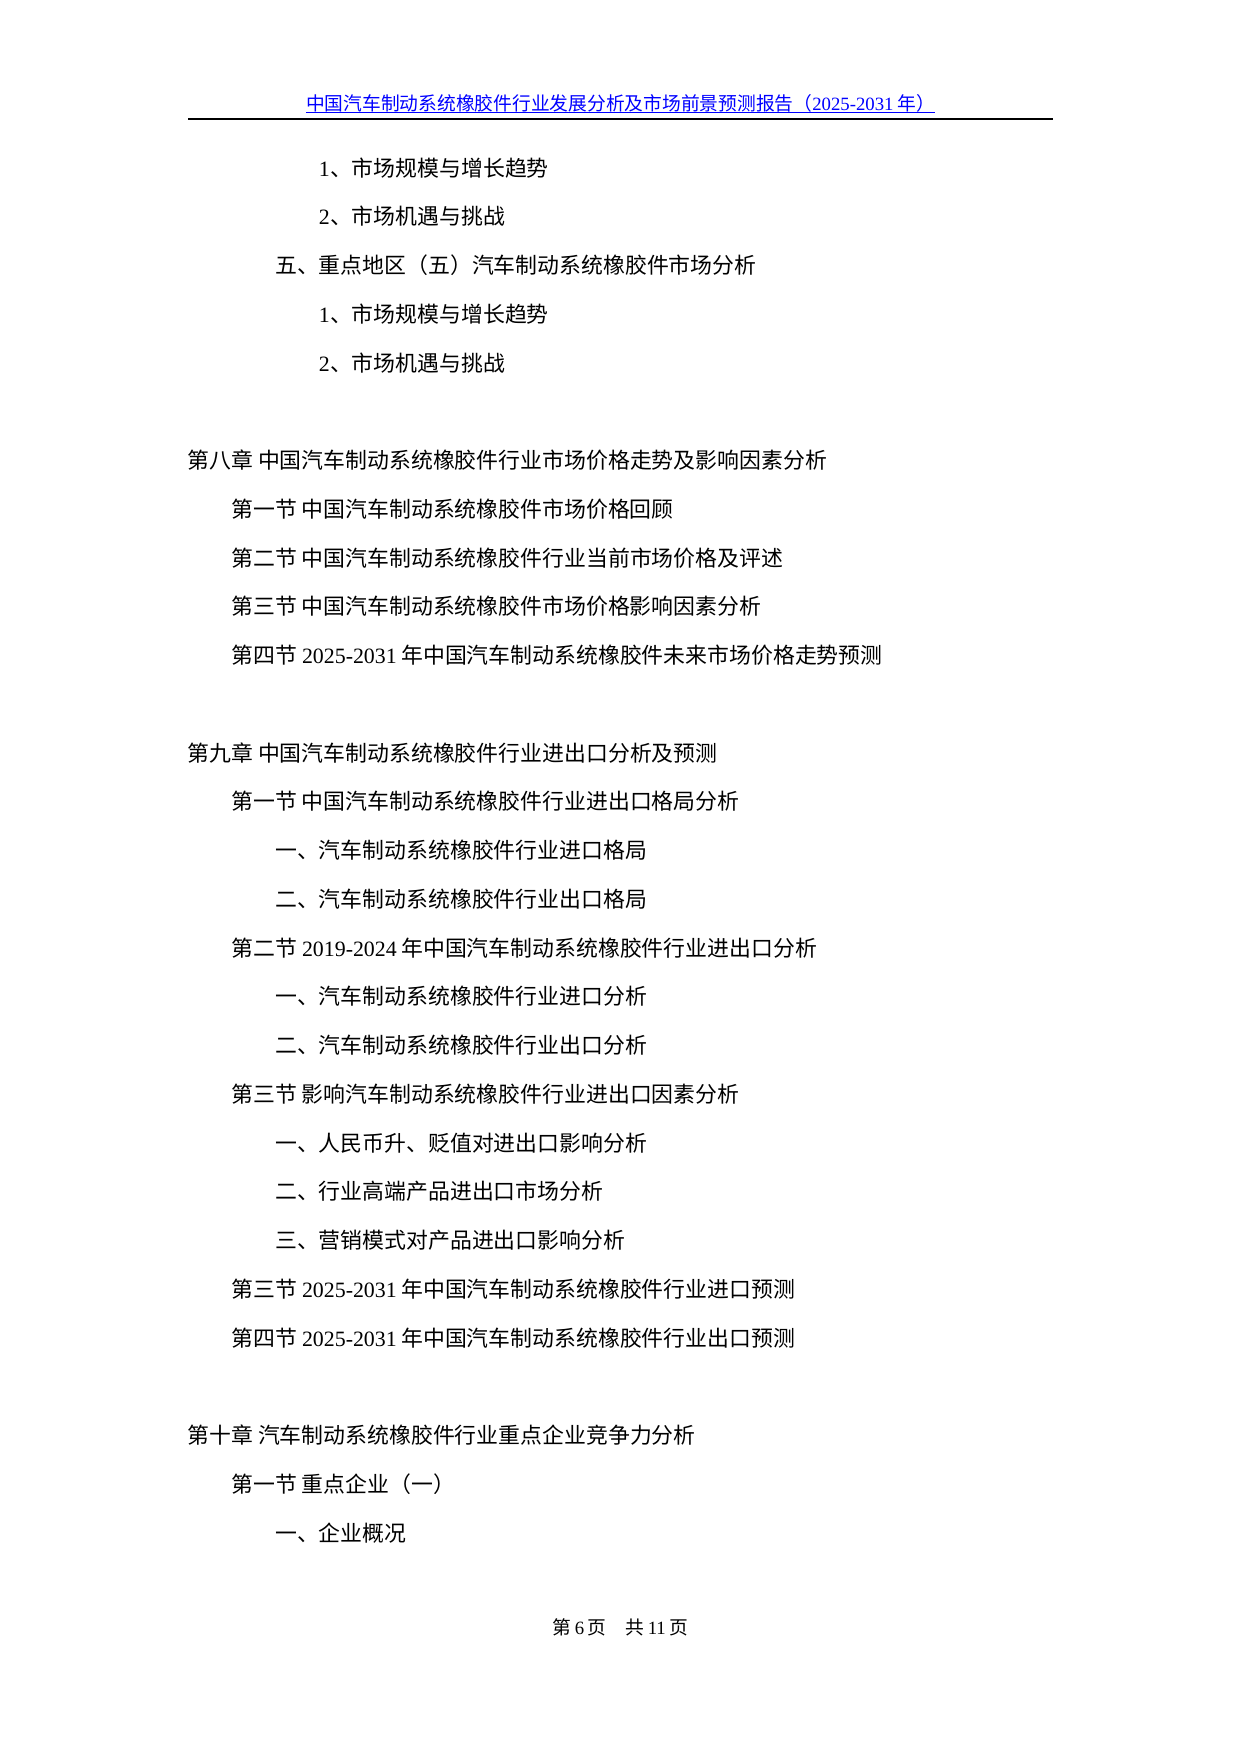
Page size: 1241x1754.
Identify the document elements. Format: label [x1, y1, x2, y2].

text [187, 150, 1053, 1548]
